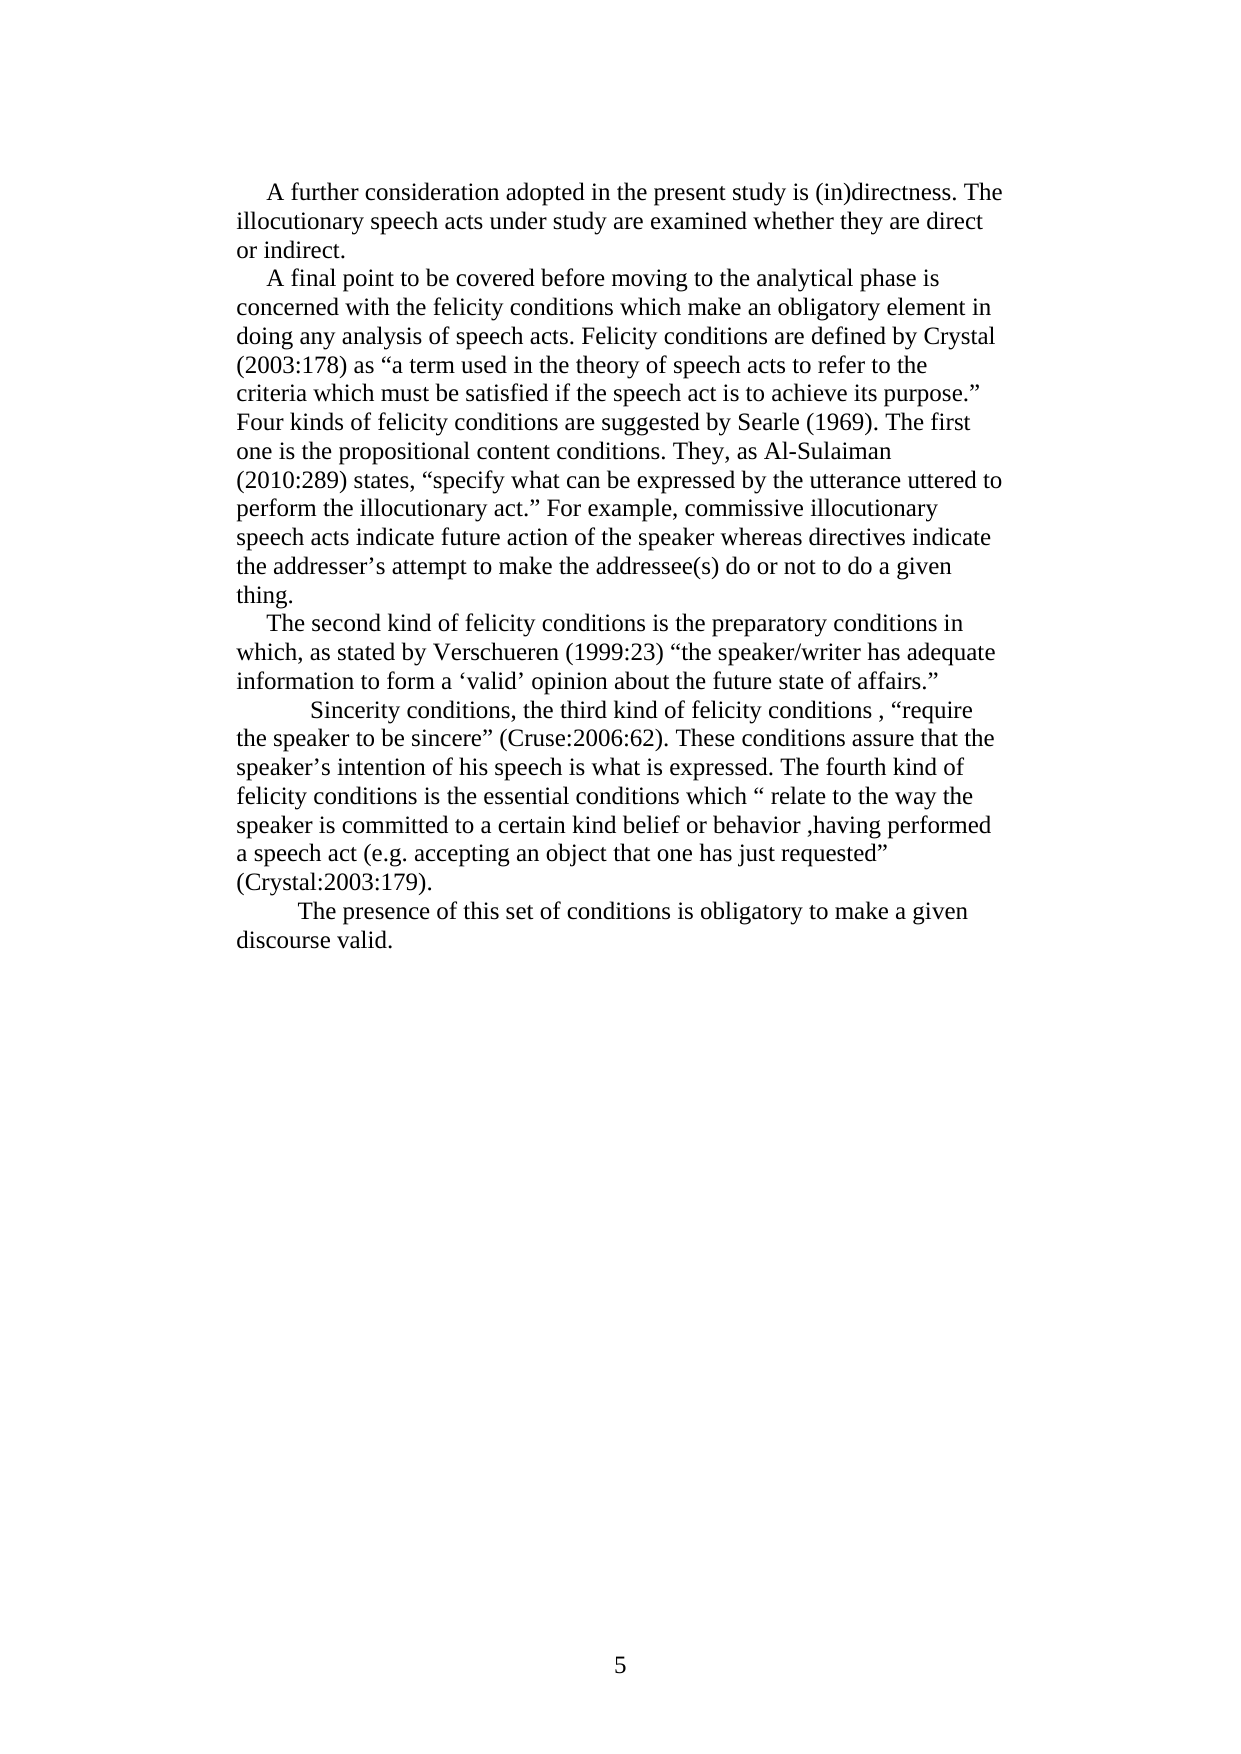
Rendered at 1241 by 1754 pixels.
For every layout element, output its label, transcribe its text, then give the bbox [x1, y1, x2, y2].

text The second kind of felicity conditions is the preparatory conditions in which, as stated by Verschueren (1999:23) “the speaker/writer has adequate information to form a ‘valid’ opinion about the future state of affairs.” [236, 608, 1004, 695]
text Sincerity conditions, the third kind of felicity conditions , “require the speaker to be sincere” (Cruse:2006:62). These conditions assure that the speaker’s intention of his speech is what is expressed. The fourth kind of felicity conditions is the essential conditions which “ relate to the way the speaker is committed to a certain kind belief or behavior ,having performed a speech act (e.g. accepting an object that one has just requested” (:2003:179). [236, 695, 1004, 896]
text A further consideration adopted in the present study is (in)directness. The illocutionary speech acts under study are examined whether they are direct or indirect. [236, 177, 1004, 263]
text A final point to be covered before moving to the analytical phase is concerned with the felicity conditions which make an obligatory element in doing any analysis of speech acts. Felicity conditions are defined by (2003:178) as “a term used in the theory of speech acts to refer to the criteria which must be satisfied if the speech act is to achieve its purpose.” Four kinds of felicity conditions are suggested by Searle (1969). The first one is the propositional content conditions. They, as Al-Sulaiman (2010:289) states, “specify what can be expressed by the utterance uttered to perform the illocutionary act.” For example, commissive illocutionary speech acts indicate future action of the speaker whereas directives indicate the addresser’s attempt to make the addressee(s) do or not to do a given thing. [236, 263, 1004, 608]
text The presence of this set of conditions is obligatory to make a given discourse valid. [236, 896, 1004, 953]
